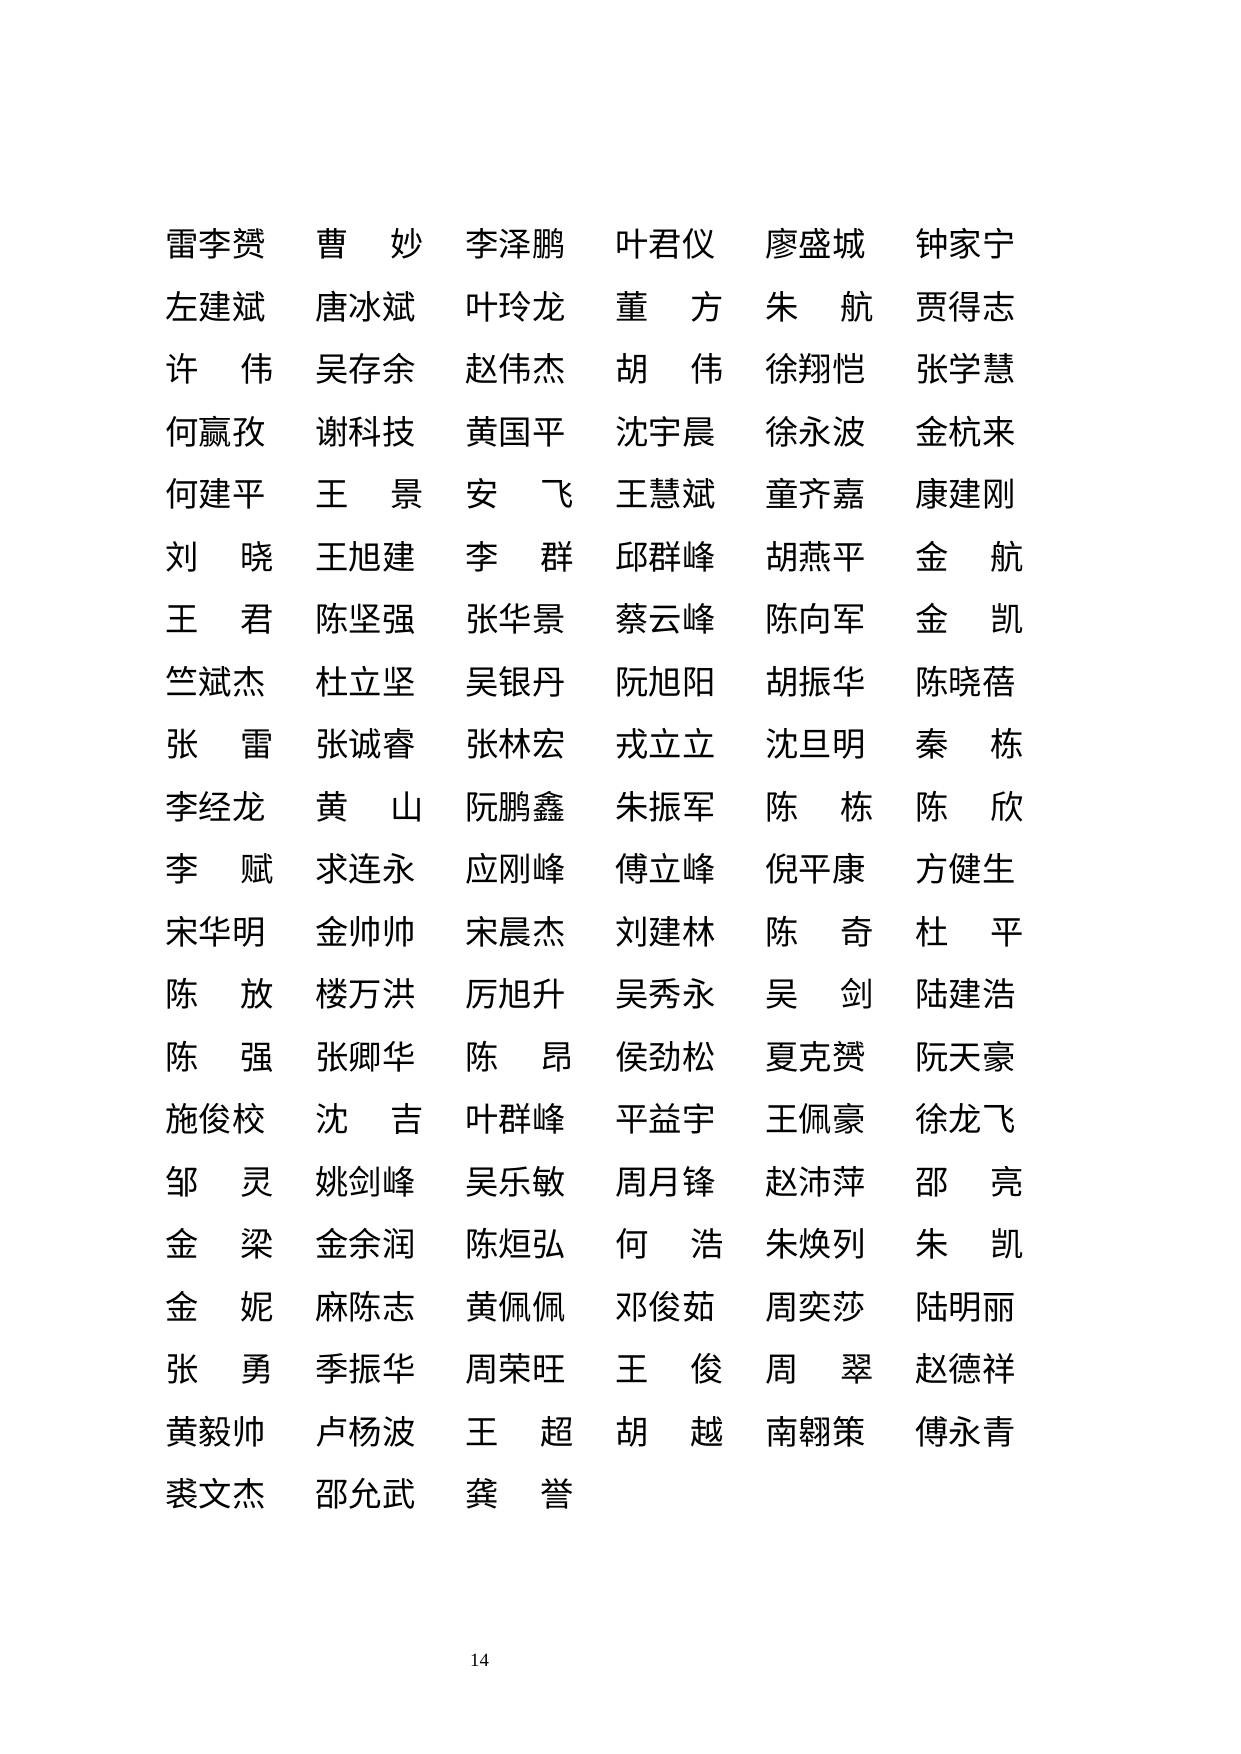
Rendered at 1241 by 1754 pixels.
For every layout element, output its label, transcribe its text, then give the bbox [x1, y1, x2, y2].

text 陈 强 张卿华 陈 昂 侯劲松 夏克赟 阮天豪 [165, 1019, 1075, 1082]
text 左建斌 唐冰斌 叶玲龙 董 方 朱 航 贾得志 [165, 269, 1075, 332]
text 黄毅帅 卢杨波 王 超 胡 越 南翱策 傅永青 [165, 1394, 1075, 1457]
text 李经龙 黄 山 阮鹏鑫 朱振军 陈 栋 陈 欣 [165, 769, 1075, 832]
text 李 赋 求连永 应刚峰 傅立峰 倪平康 方健生 [165, 832, 1075, 894]
text 雷李赟 曹 妙 李泽鹏 叶君仪 廖盛城 钟家宁 [165, 207, 1075, 269]
text 金 妮 麻陈志 黄佩佩 邓俊茹 周奕莎 陆明丽 [165, 1269, 1075, 1332]
text 陈 放 楼万洪 厉旭升 吴秀永 吴 剑 陆建浩 [165, 957, 1075, 1019]
text 竺斌杰 杜立坚 吴银丹 阮旭阳 胡振华 陈晓蓓 [165, 644, 1075, 707]
text 何建平 王 景 安 飞 王慧斌 童齐嘉 康建刚 [165, 457, 1075, 519]
text 何赢孜 谢科技 黄国平 沈宇晨 徐永波 金杭来 [165, 394, 1075, 457]
text 施俊校 沈 吉 叶群峰 平益宇 王佩豪 徐龙飞 [165, 1082, 1075, 1144]
text 张 雷 张诚睿 张林宏 戎立立 沈旦明 秦 栋 [165, 707, 1075, 769]
text 许 伟 吴存余 赵伟杰 胡 伟 徐翔恺 张学慧 [165, 332, 1075, 394]
text 王 君 陈坚强 张华景 蔡云峰 陈向军 金 凯 [165, 582, 1075, 644]
text 张 勇 季振华 周荣旺 王 俊 周 翠 赵德祥 [165, 1332, 1075, 1394]
text 宋华明 金帅帅 宋晨杰 刘建林 陈 奇 杜 平 [165, 894, 1075, 957]
text 邹 灵 姚剑峰 吴乐敏 周月锋 赵沛萍 邵 亮 [165, 1144, 1075, 1207]
text 裘文杰 邵允武 龚 誉 [165, 1457, 1075, 1519]
text 金 梁 金余润 陈烜弘 何 浩 朱焕列 朱 凯 [165, 1207, 1075, 1269]
text 刘 晓 王旭建 李 群 邱群峰 胡燕平 金 航 [165, 519, 1075, 582]
